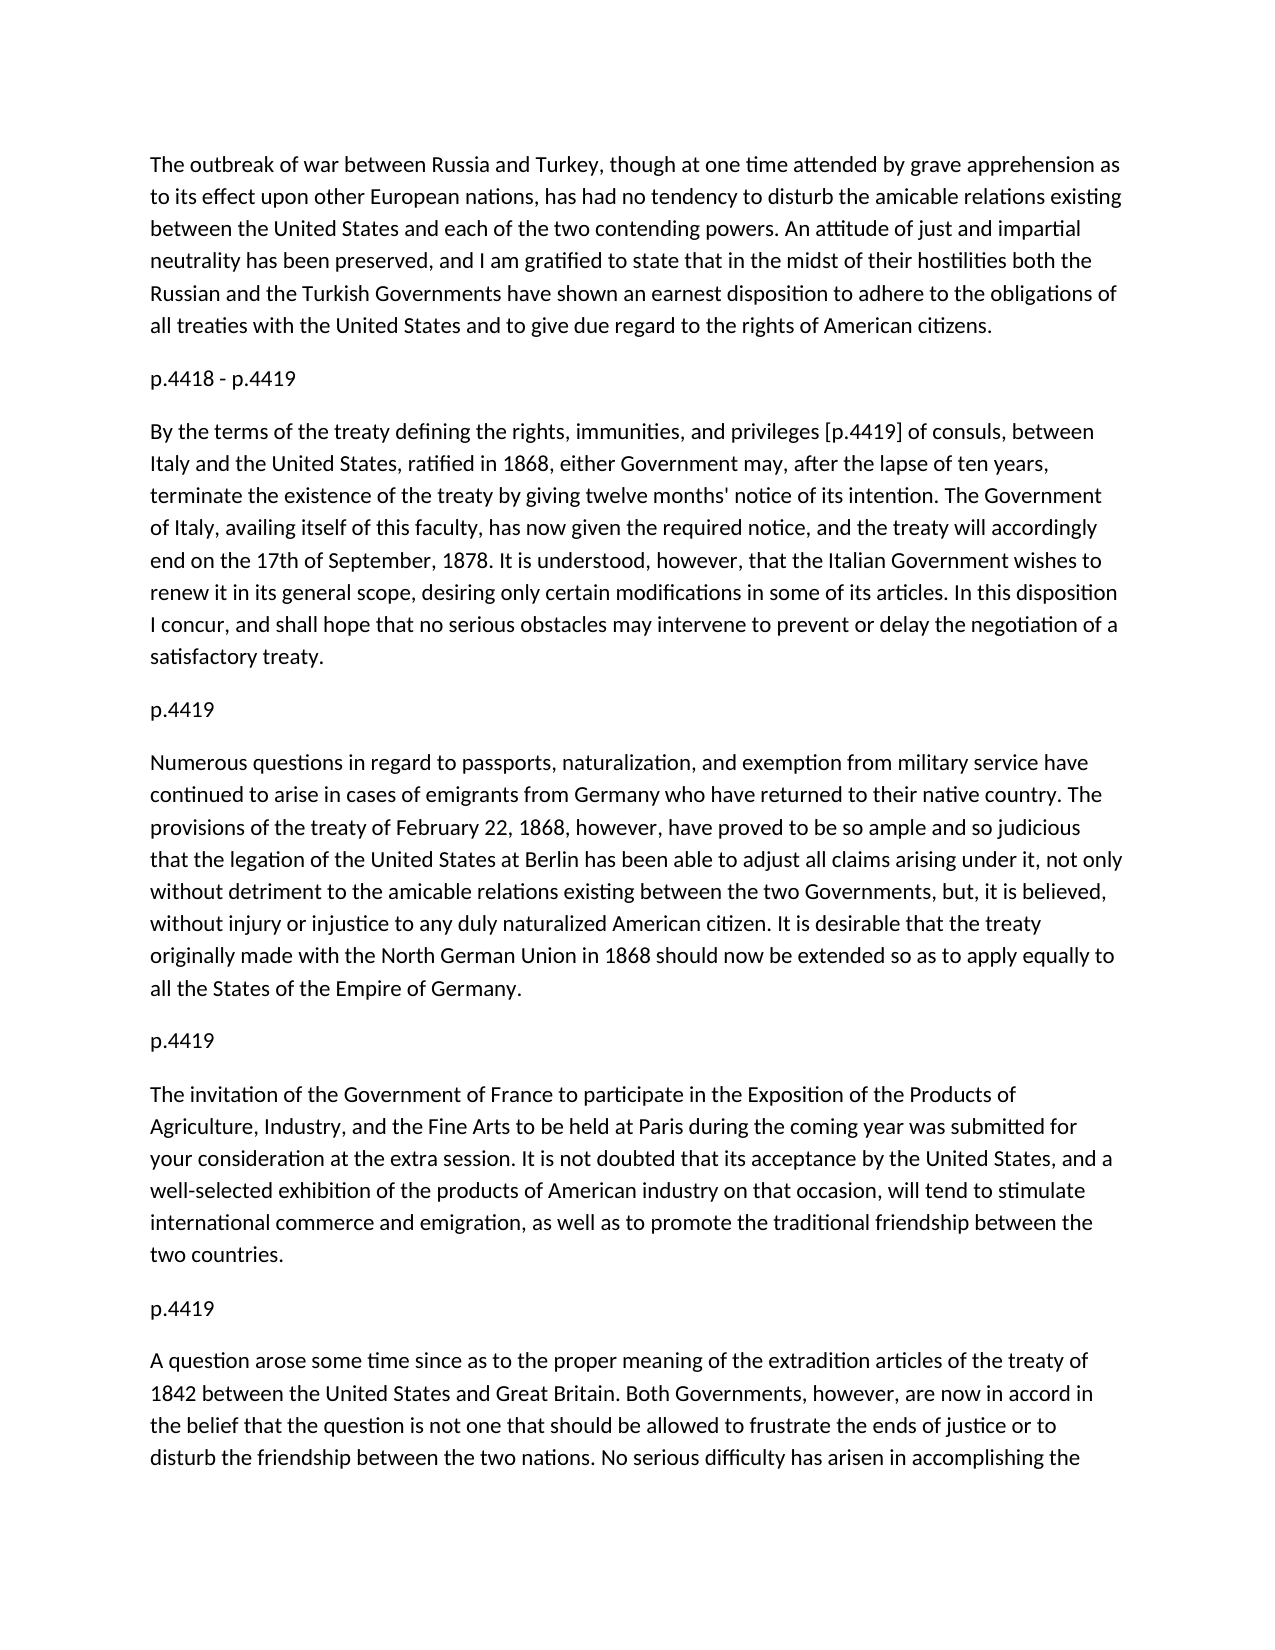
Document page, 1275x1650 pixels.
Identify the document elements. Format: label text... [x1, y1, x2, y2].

text p.4419 [150, 695, 1125, 723]
text By the terms of the treaty defining the rights, immunities, and privileges [p.4419] of consuls, between Italy and the United States, ratified in 1868, either Government may, after the lapse of ten years, terminate the existence of the treaty by giving twelve months' notice of its intention. The Government of Italy, availing itself of this faculty, has now given the required notice, and the treaty will accordingly end on the 17th of September, 1878. It is understood, however, that the Italian Government wishes to renew it in its general scope, desiring only certain modifications in some of its articles. In this disposition I concur, and shall hope that no serious obstacles may intervene to prevent or delay the negotiation of a satisfactory treaty. [150, 417, 1125, 670]
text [150, 1347, 1125, 1471]
text p.4419 [150, 1294, 1125, 1322]
text p.4418 - p.4419 [150, 364, 1125, 392]
text The invitation of the Government of France to participate in the Exposition of the Products of Agriculture, Industry, and the Fine Arts to be held at Paris during the coming year was submitted for your consideration at the extra session. It is not doubted that its acceptance by the United States, and a well-selected exhibition of the products of American industry on that occasion, will tend to stimulate international commerce and emigration, as well as to promote the traditional friendship between the two countries. [150, 1080, 1125, 1269]
text The outbreak of war between Russia and Turkey, though at one time attended by grave apprehension as to its effect upon other European nations, has had no tendency to disturb the amicable relations existing between the United States and each of the two contending powers. An attitude of just and impartial neutrality has been preserved, and I am gratified to state that in the midst of their hostilities both the Russian and the Turkish Governments have shown an earnest disposition to adhere to the obligations of all treaties with the United States and to give due regard to the rights of American citizens. [150, 150, 1125, 339]
text Numerous questions in regard to passports, naturalization, and exemption from military service have continued to arise in cases of emigrants from Germany who have returned to their native country. The provisions of the treaty of February 22, 1868, however, have proved to be so ample and so judicious that the legation of the United States at Berlin has been able to adjust all claims arising under it, not only without detriment to the amicable relations existing between the two Governments, but, it is believed, without injury or injustice to any duly naturalized American citizen. It is desirable that the treaty originally made with the North German Union in 1868 should now be extended so as to apply equally to all the States of the Empire of Germany. [150, 748, 1125, 1002]
text p.4419 [150, 1027, 1125, 1055]
